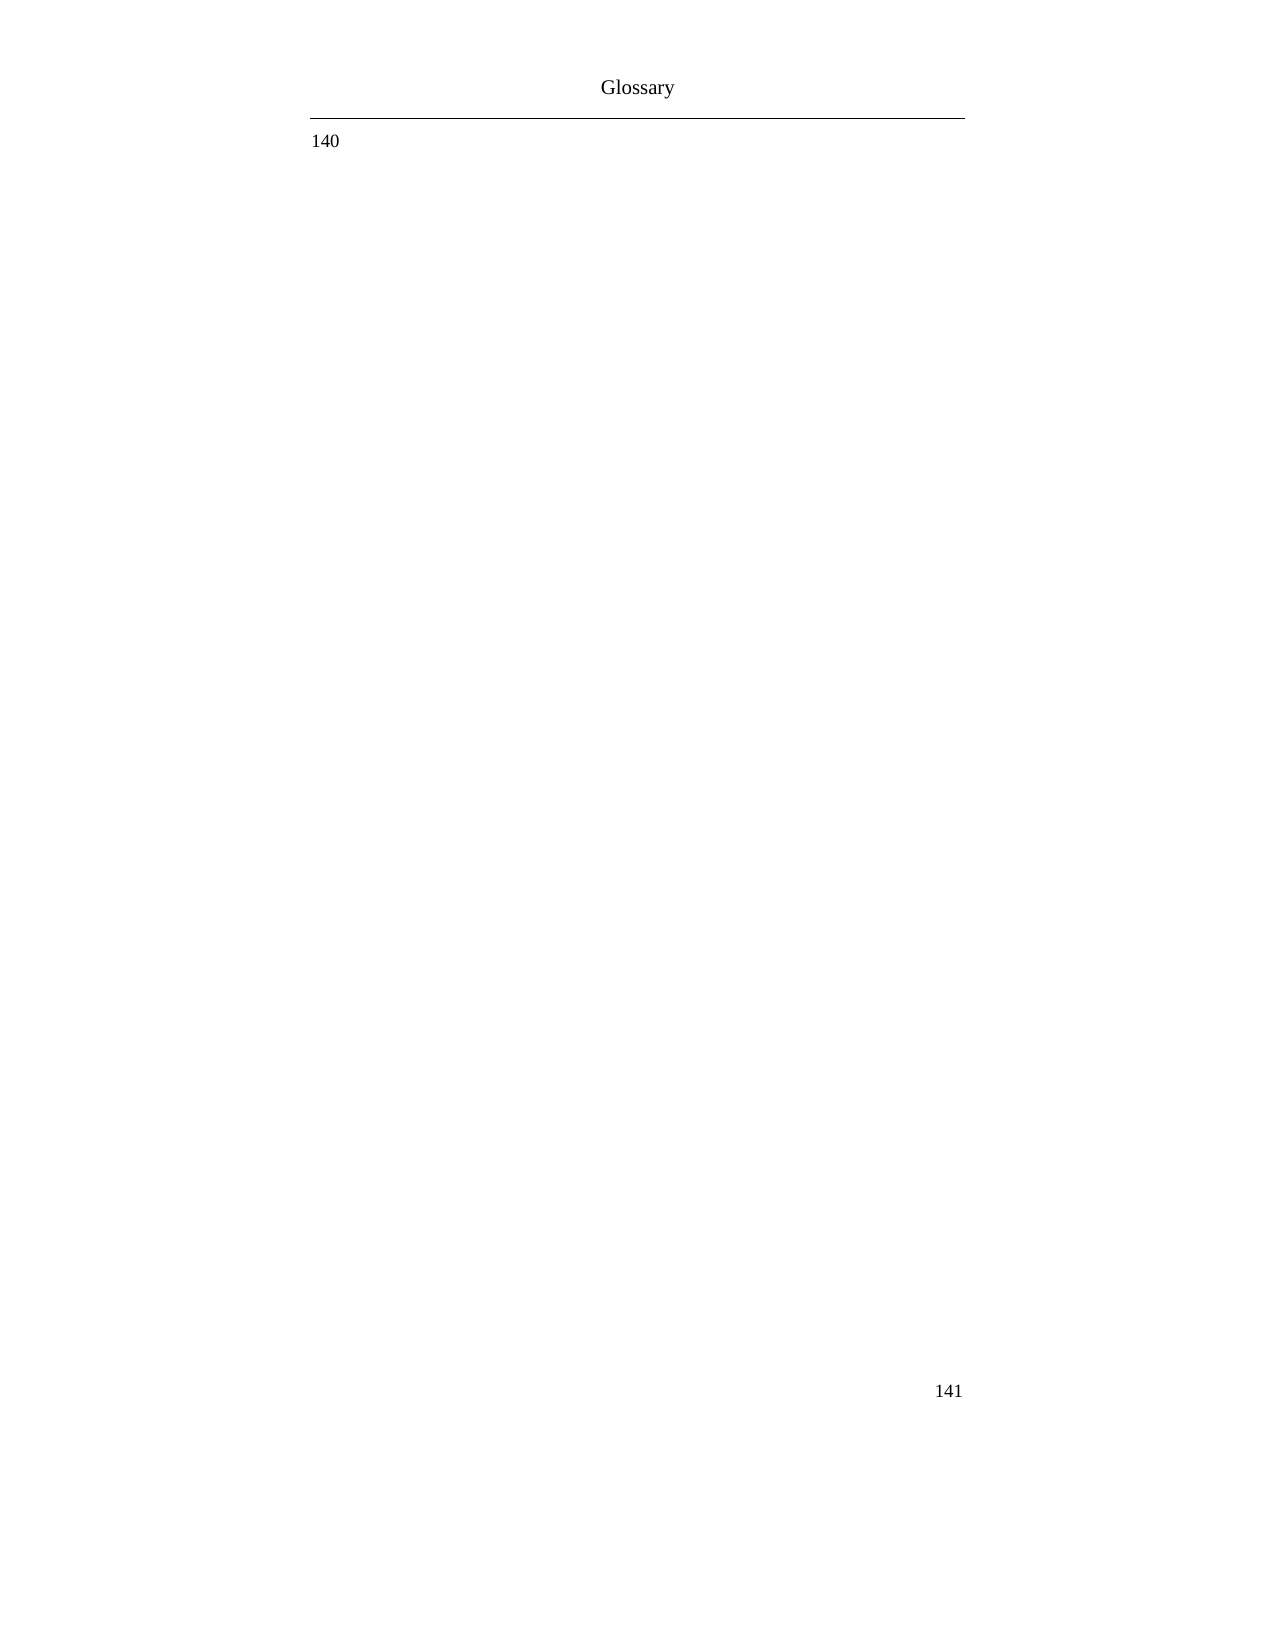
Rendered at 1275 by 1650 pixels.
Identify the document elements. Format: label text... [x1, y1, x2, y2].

text 140 [311, 130, 964, 151]
